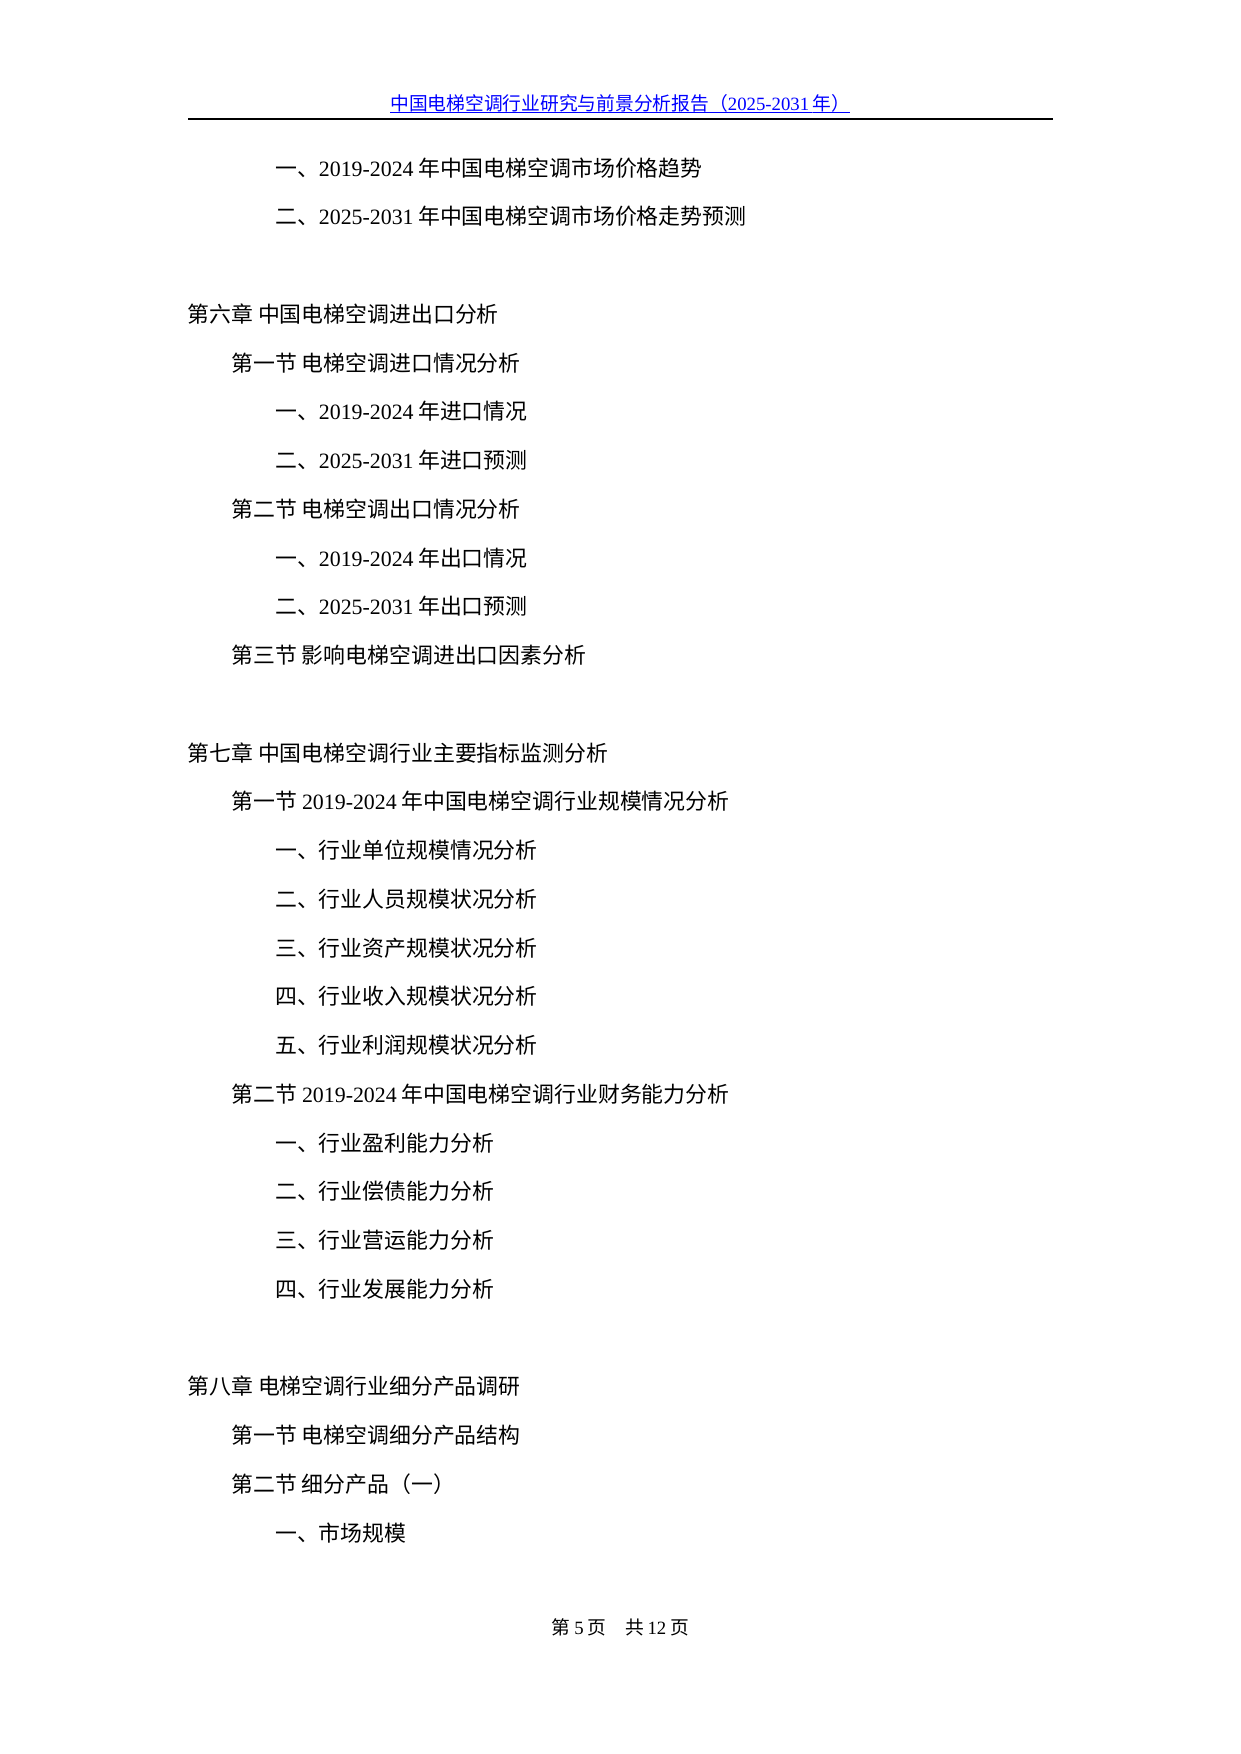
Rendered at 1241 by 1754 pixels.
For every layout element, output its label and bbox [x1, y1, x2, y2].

text [187, 150, 1053, 1548]
